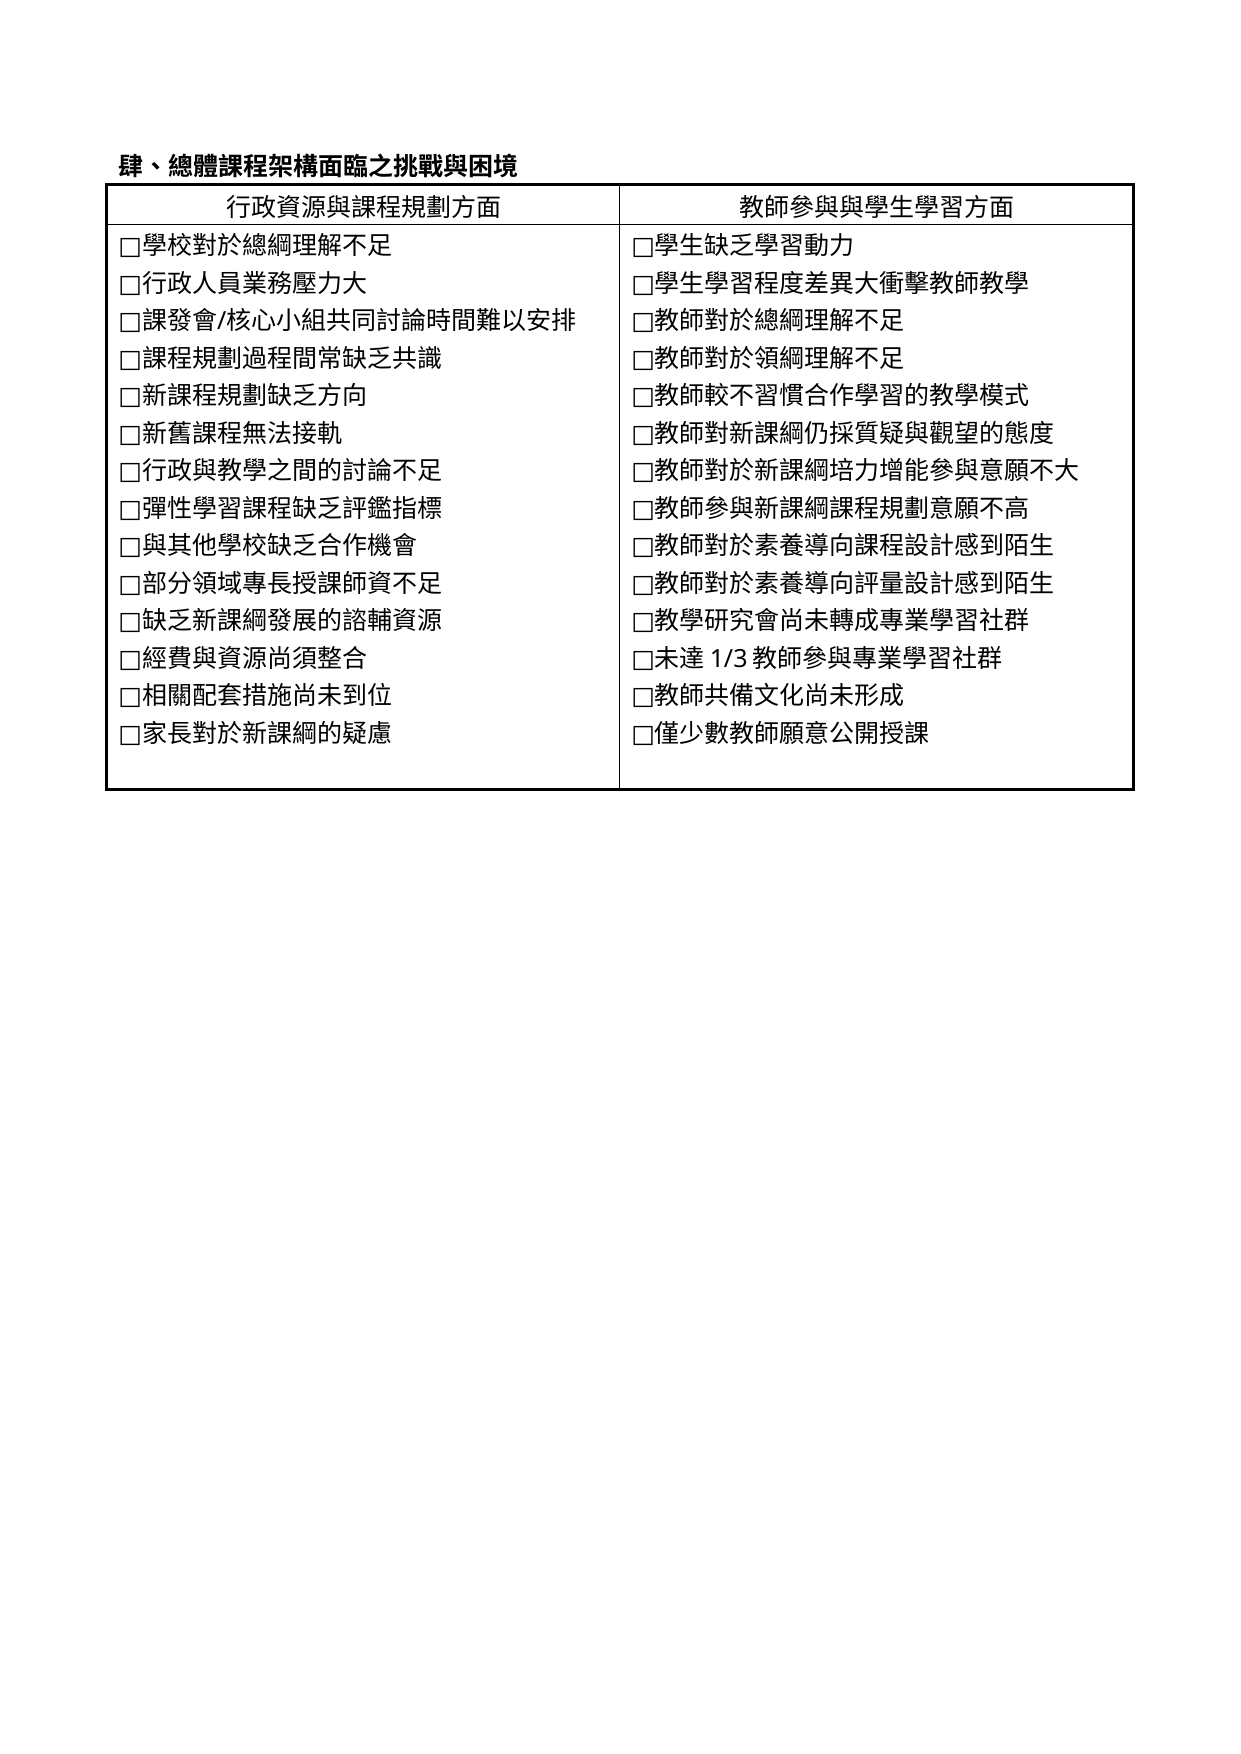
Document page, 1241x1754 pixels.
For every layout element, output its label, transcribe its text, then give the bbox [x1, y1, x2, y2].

table_cell □學校對於總綱理解不足 □行政人員業務壓力大 □課發會/核心小組共同討論時間難以安排 □課程規劃過程間常缺乏共識 □新課程規劃缺乏方向 □新舊課程無法接軌 □行政與教學之間的討論不足 □彈性學習課程缺乏評鑑指標 □與其他學校缺乏合作機會 □部分領域專長授課師資不足 □缺乏新課綱發展的諮輔資源 □經費與資源尚須整合 □相關配套措施尚未到位 □家長對於新課綱的疑慮 [108, 225, 619, 787]
text 肆、總體課程架構面臨之挑戰與困境 [118, 146, 1122, 183]
